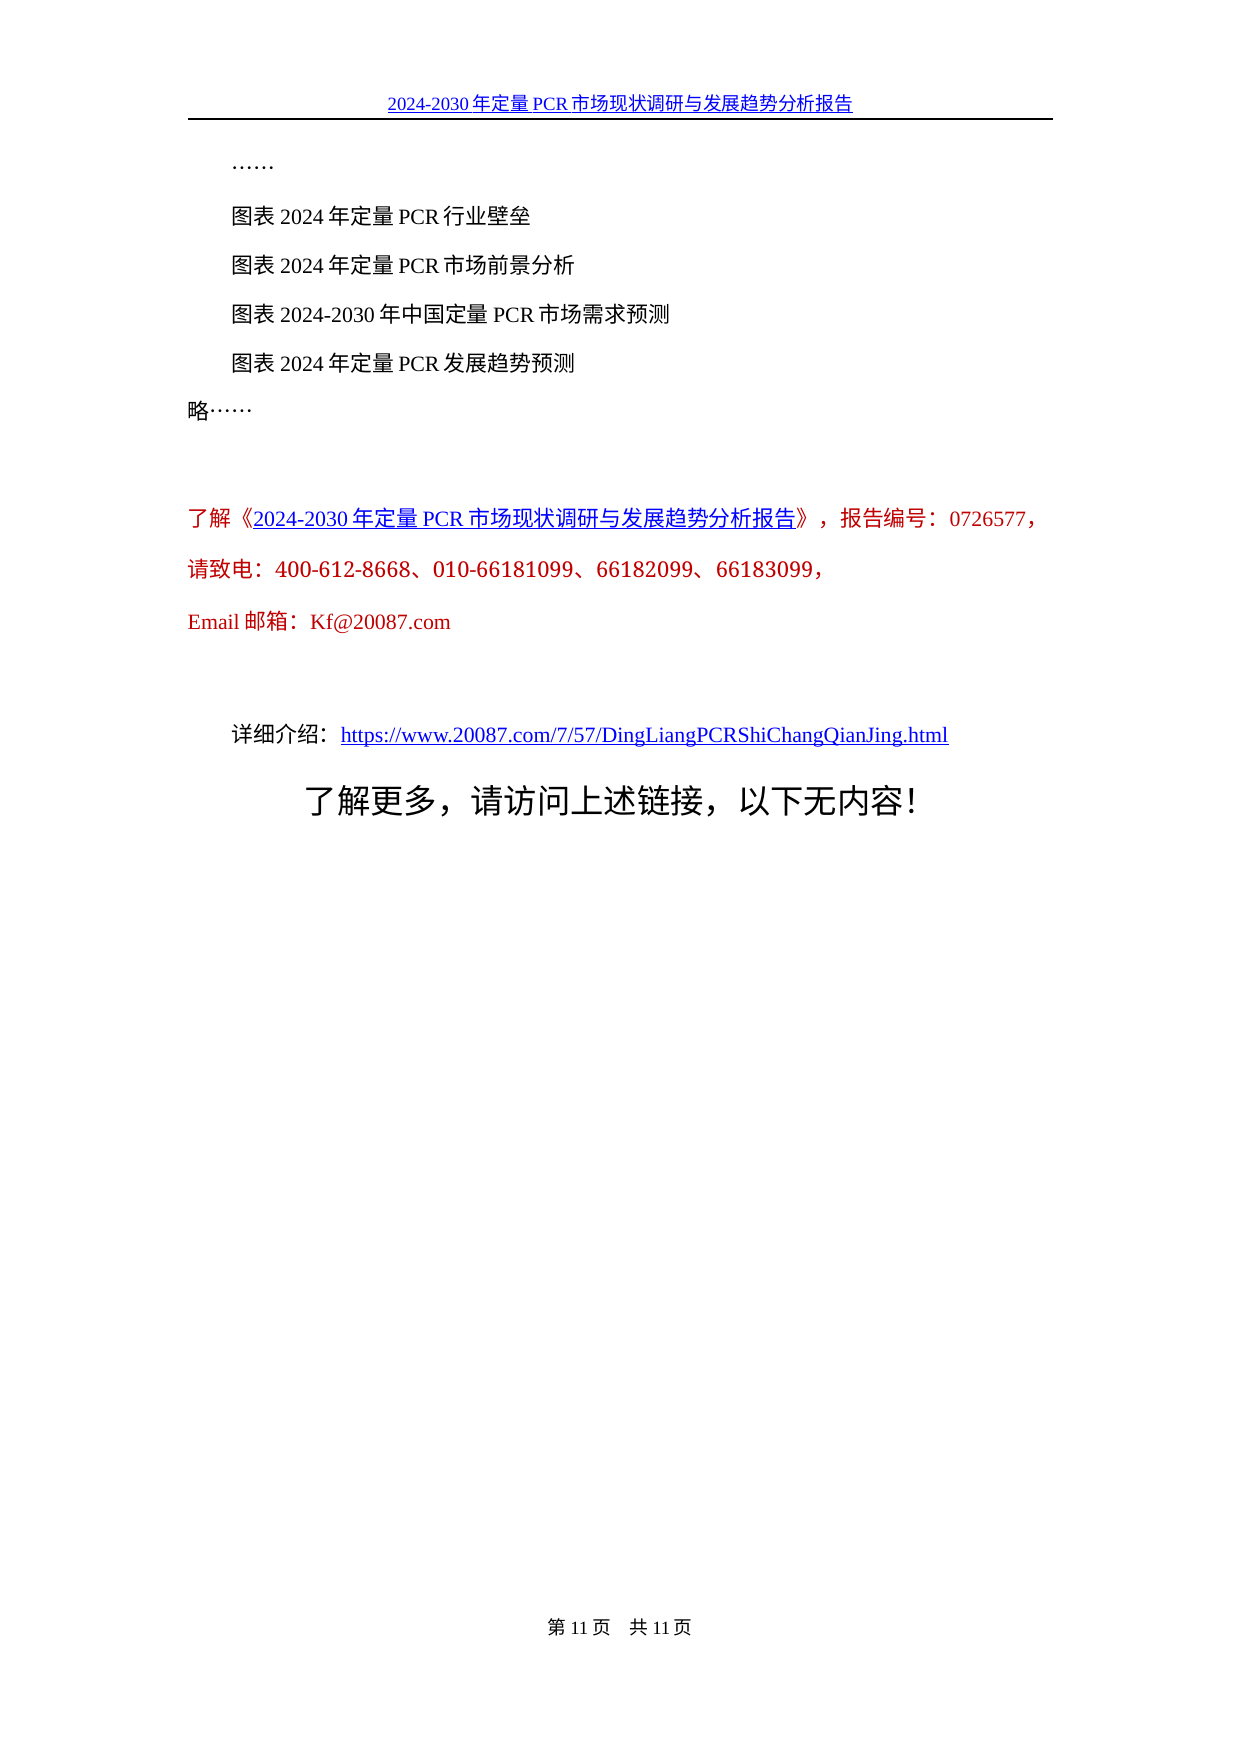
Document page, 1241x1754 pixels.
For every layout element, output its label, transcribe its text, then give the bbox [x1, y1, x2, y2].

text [187, 150, 1053, 426]
text Email邮箱：Kf@20087.com [187, 603, 1053, 636]
text 了解《2024-2030年定量PCR市场现状调研与发展趋势分析报告》，报告编号：0726577， [187, 500, 1053, 533]
text 请致电：400-612-8668、010-66181099、66182099、66183099， [187, 552, 1053, 584]
title 了解更多，请访问上述链接，以下无内容！ [187, 766, 1053, 831]
text 详细介绍：https://www.20087.com/7/57/DingLiangPCRShiChangQianJing.html [187, 716, 1053, 749]
